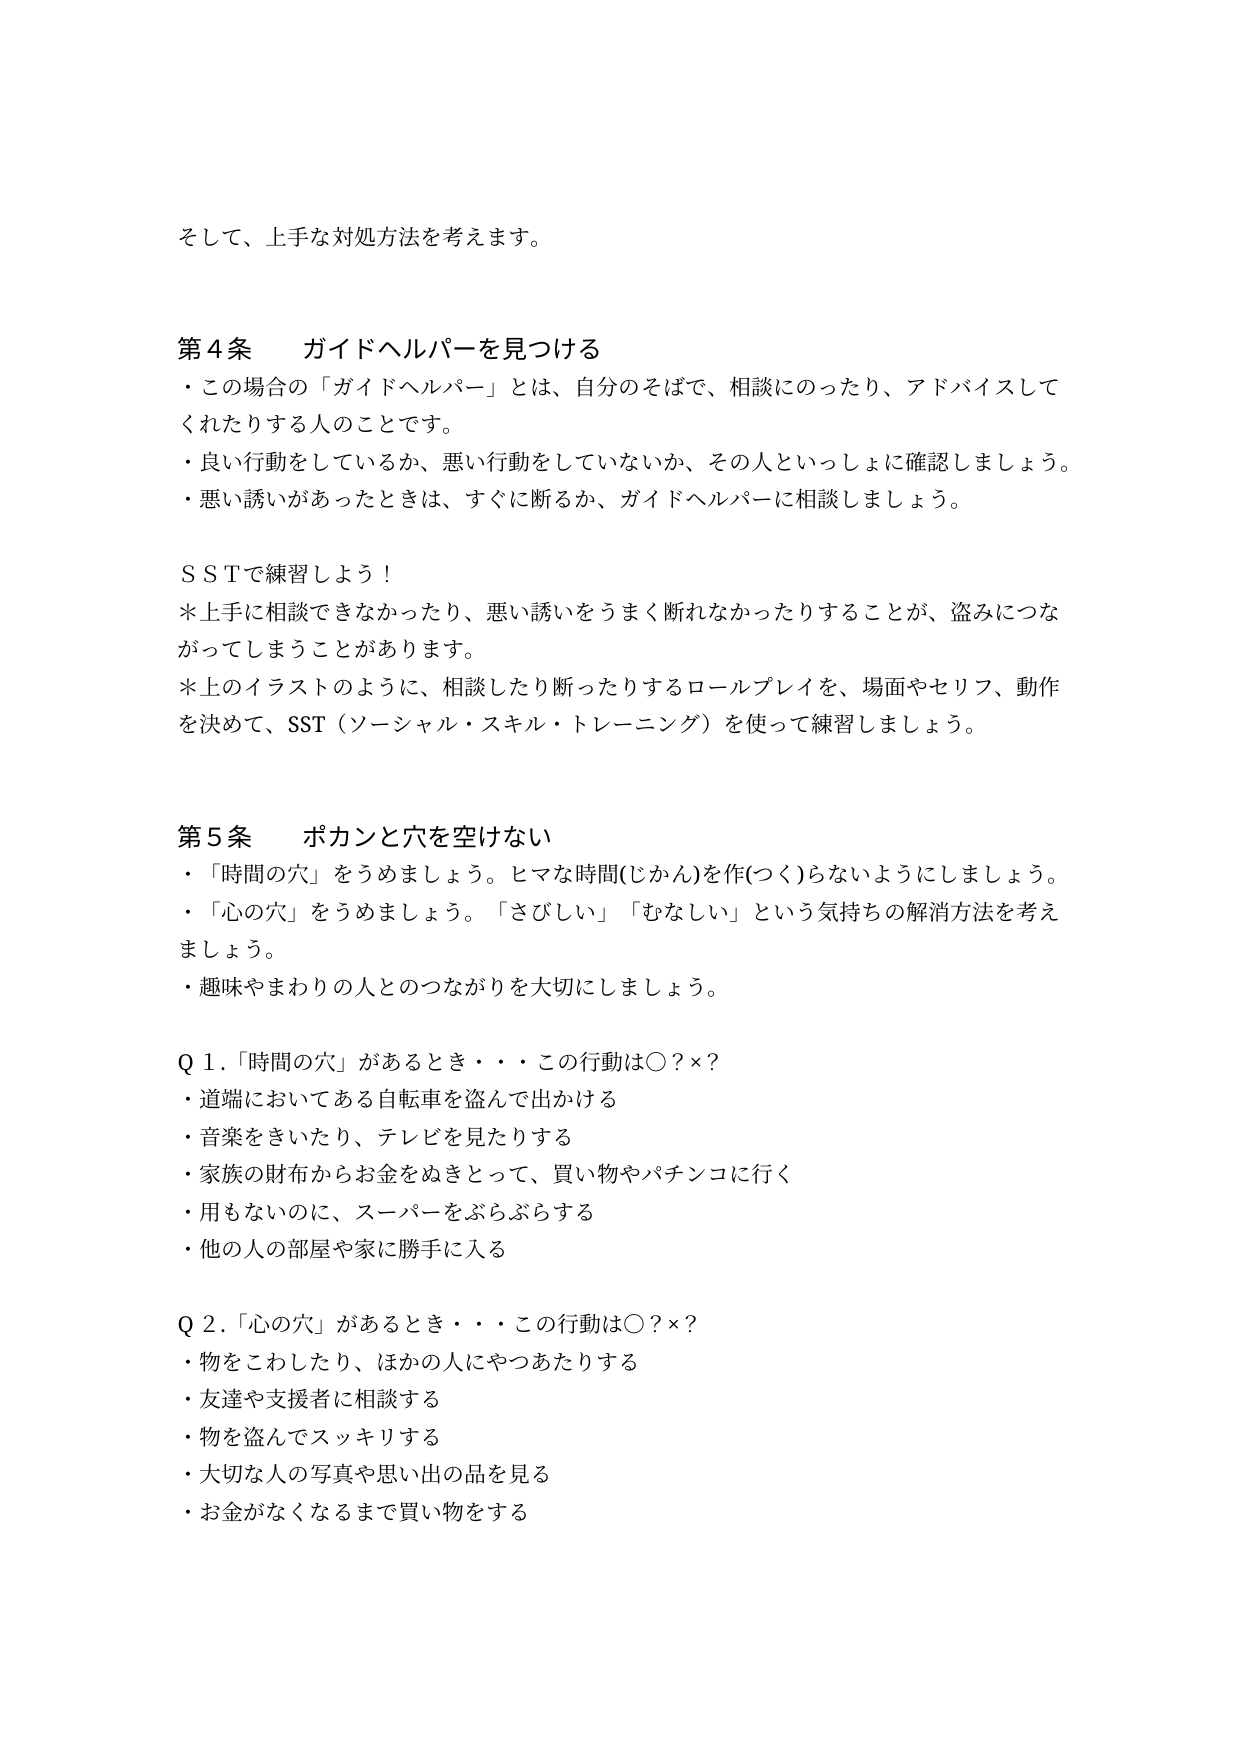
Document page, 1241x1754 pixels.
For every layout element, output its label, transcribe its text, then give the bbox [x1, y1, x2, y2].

text Q２.「心の穴」があるとき・・・この行動は○？×？ [177, 1304, 1063, 1342]
text ・用もないのに、スーパーをぶらぶらする [177, 1192, 1063, 1229]
text ＳＳＴで練習しよう！ [177, 554, 1063, 592]
text ・大切な人の写真や思い出の品を見る [177, 1454, 1063, 1492]
text そして、上手な対処方法を考えます。 [177, 217, 1063, 254]
text ＊上のイラストのように、相談したり断ったりするロールプレイを、場面やセリフ、動作を決めて、SST（ソーシャル・スキル・トレーニング）を使って練習しましょう。 [177, 667, 1063, 742]
text ・友達や支援者に相談する [177, 1379, 1063, 1417]
text ・物を盗んでスッキリする [177, 1417, 1063, 1454]
text ・お金がなくなるまで買い物をする [177, 1492, 1063, 1529]
text ＊上手に相談できなかったり、悪い誘いをうまく断れなかったりすることが、盗みにつながってしまうことがあります。 [177, 592, 1063, 667]
text ・家族の財布からお金をぬきとって、買い物やパチンコに行く [177, 1154, 1063, 1192]
text ・良い行動をしているか、悪い行動をしていないか、その人といっしょに確認しましょう。 [177, 442, 1063, 479]
text ・道端においてある自転車を盗んで出かける [177, 1079, 1063, 1117]
text ・「時間の穴」をうめましょう。ヒマな時間(じかん)を作(つく)らないようにしましょう。 [177, 854, 1063, 892]
text ・悪い誘いがあったときは、すぐに断るか、ガイドヘルパーに相談しましょう。 [177, 479, 1063, 517]
text ・物をこわしたり、ほかの人にやつあたりする [177, 1342, 1063, 1379]
subtitle 第５条 ポカンと穴を空けない [177, 817, 1063, 854]
text ・この場合の「ガイドヘルパー」とは、自分のそばで、相談にのったり、アドバイスしてくれたりする人のことです。 [177, 367, 1063, 442]
text Q１.「時間の穴」があるとき・・・この行動は○？×？ [177, 1042, 1063, 1079]
text ・他の人の部屋や家に勝手に入る [177, 1229, 1063, 1267]
text ・趣味やまわりの人とのつながりを大切にしましょう。 [177, 967, 1063, 1004]
text ・音楽をきいたり、テレビを見たりする [177, 1117, 1063, 1154]
text ・「心の穴」をうめましょう。「さびしい」「むなしい」という気持ちの解消方法を考えましょう。 [177, 892, 1063, 967]
subtitle 第４条 ガイドヘルパーを見つける [177, 329, 1063, 367]
